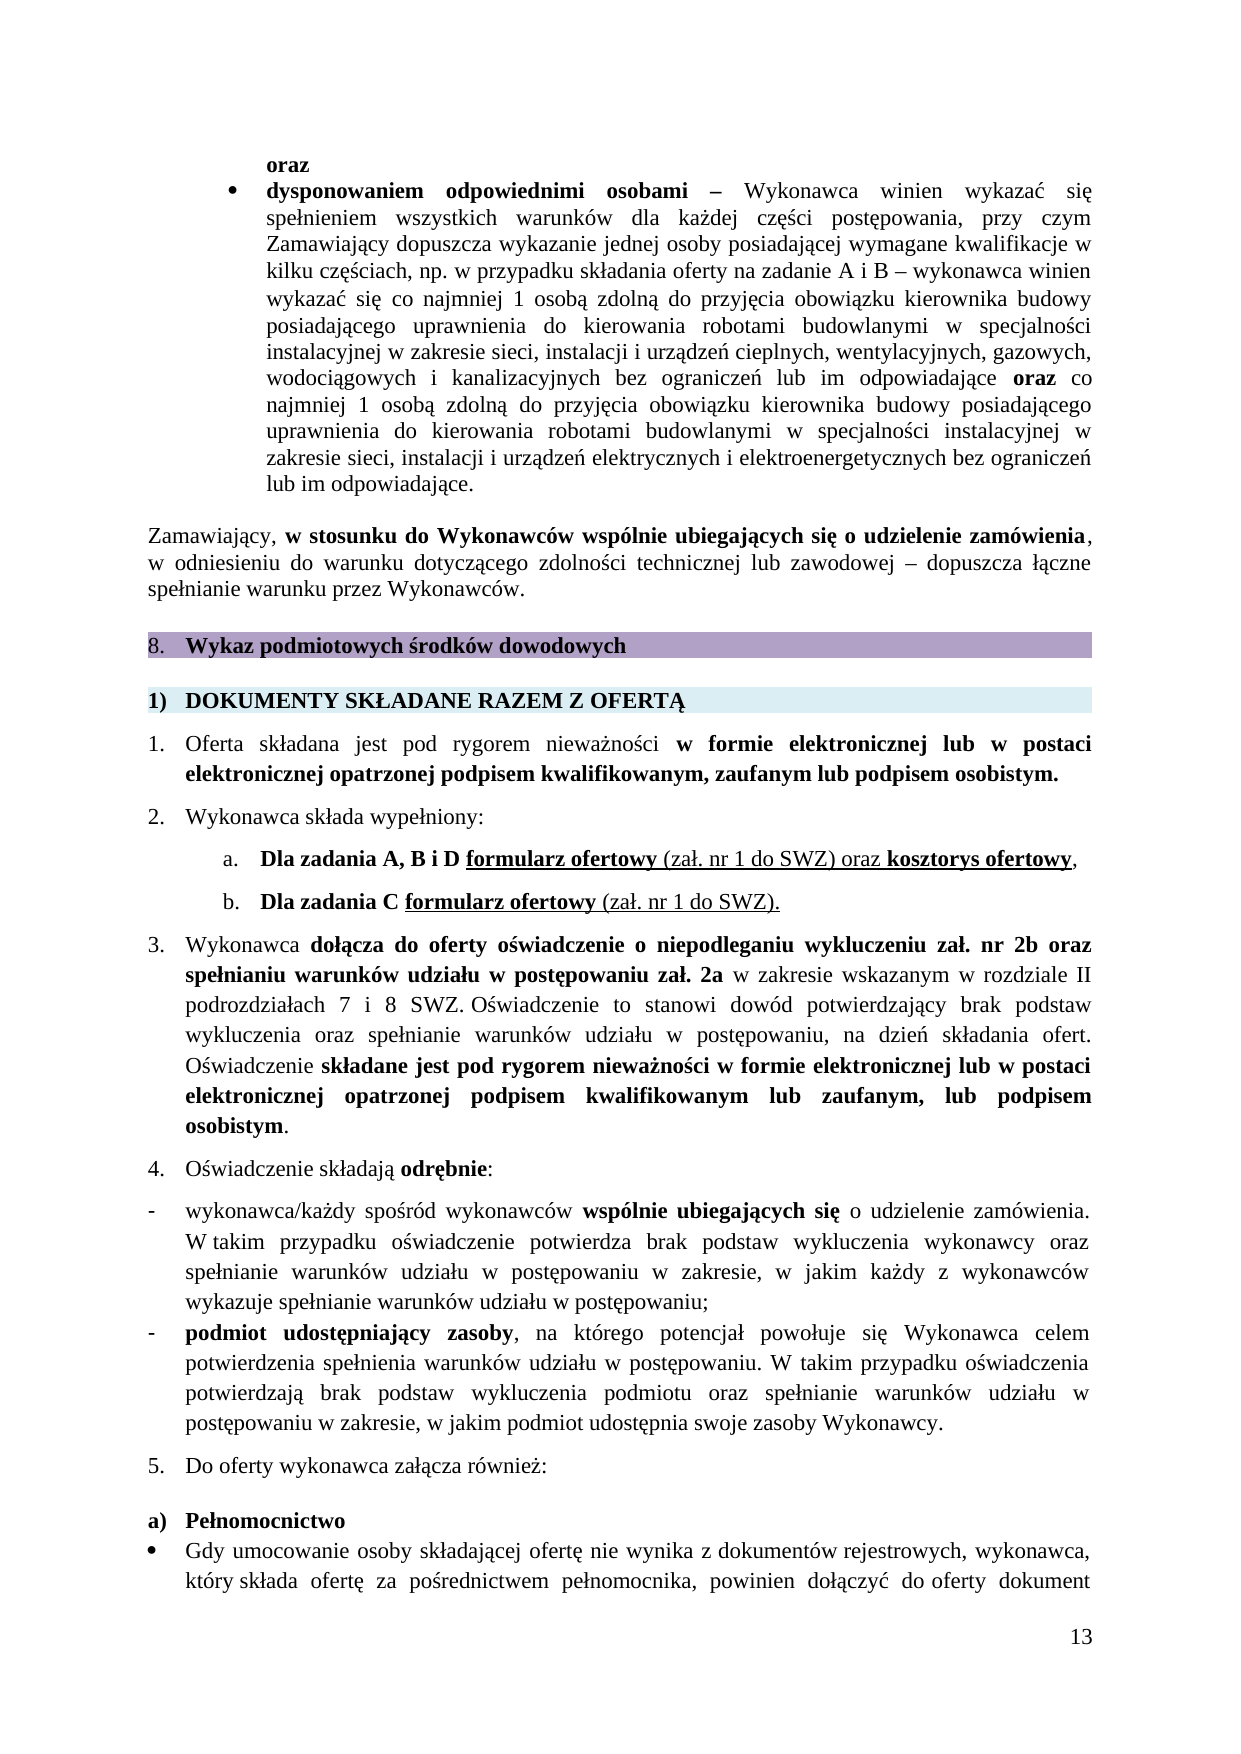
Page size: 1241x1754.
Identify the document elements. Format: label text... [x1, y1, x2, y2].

text oraz [266, 151, 1092, 178]
list Dla zadania A, B i D formularz ofertowy (zał. nr 1 do SWZ) oraz kosztorys ofertowy, [223, 845, 1092, 872]
list Wykaz podmiotowych środków dowodowych [148, 632, 1092, 658]
list Wykonawca dołącza do oferty oświadczenie o niepodleganiu wykluczeniu zał. nr 2b oraz spełnianiu warunków udziału w postępowaniu zał. 2a w zakresie wskazanym w rozdziale II podrozdziałach 7 i 8 SWZ. Oświadczenie to stanowi dowód potwierdzający brak podstaw wykluczenia oraz spełnianie warunków udziału w postępowaniu, na dzień składania ofert. Oświadczenie składane jest pod rygorem nieważności w formie elektronicznej lub w postaci elektronicznej opatrzonej podpisem kwalifikowanym lub zaufanym, lub podpisem osobistym. [148, 931, 1092, 1138]
list wykonawca/każdy spośród wykonawców wspólnie ubiegających się o udzielenie zamówienia. W takim przypadku oświadczenie potwierdza brak podstaw wykluczenia wykonawcy oraz spełnianie warunków udziału w postępowaniu w zakresie, w jakim każdy z wykonawców wykazuje spełnianie warunków udziału w postępowaniu; [148, 1197, 1090, 1314]
text Zamawiający, w stosunku do Wykonawców wspólnie ubiegających się o udzielenie zamówienia, w odniesieniu do warunku dotyczącego zdolności technicznej lub zawodowej – dopuszcza łączne spełnianie warunku przez Wykonawców. [148, 523, 1092, 602]
list Do oferty wykonawca załącza również: [148, 1452, 1092, 1478]
list Pełnomocnictwo [148, 1507, 1104, 1533]
list DOKUMENTY SKŁADANE RAZEM Z OFERTĄ [148, 687, 1092, 713]
list Oświadczenie składają odrębnie: [148, 1155, 1092, 1181]
list Oferta składana jest pod rygorem nieważności w formie elektronicznej lub w postaci elektronicznej opatrzonej podpisem kwalifikowanym, zaufanym lub podpisem osobistym. [148, 730, 1092, 786]
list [148, 1537, 1090, 1594]
list dysponowaniem odpowiednimi osobami – Wykonawca winien wykazać się spełnieniem wszystkich warunków dla każdej części postępowania, przy czym Zamawiający dopuszcza wykazanie jednej osoby posiadającej wymagane kwalifikacje w kilku częściach, np. w przypadku składania oferty na zadanie A i B – wykonawca winien wykazać się co najmniej 1 osobą zdolną do przyjęcia obowiązku kierownika budowy posiadającego uprawnienia do kierowania robotami budowlanymi w specjalności instalacyjnej w zakresie sieci, instalacji i urządzeń cieplnych, wentylacyjnych, gazowych, wodociągowych i kanalizacyjnych bez ograniczeń lub im odpowiadające oraz co najmniej 1 osobą zdolną do przyjęcia obowiązku kierownika budowy posiadającego uprawnienia do kierowania robotami budowlanymi w specjalności instalacyjnej w zakresie sieci, instalacji i urządzeń elektrycznych i elektroenergetycznych bez ograniczeń lub im odpowiadające. [228, 178, 1092, 496]
list Dla zadania C formularz ofertowy (zał. nr 1 do SWZ). [223, 888, 1092, 914]
list Wykonawca składa wypełniony: [148, 803, 1092, 829]
list podmiot udostępniający zasoby, na którego potencjał powołuje się Wykonawca celem potwierdzenia spełnienia warunków udziału w postępowaniu. W takim przypadku oświadczenia potwierdzają brak podstaw wykluczenia podmiotu oraz spełnianie warunków udziału w postępowaniu w zakresie, w jakim podmiot udostępnia swoje zasoby Wykonawcy. [148, 1318, 1090, 1436]
